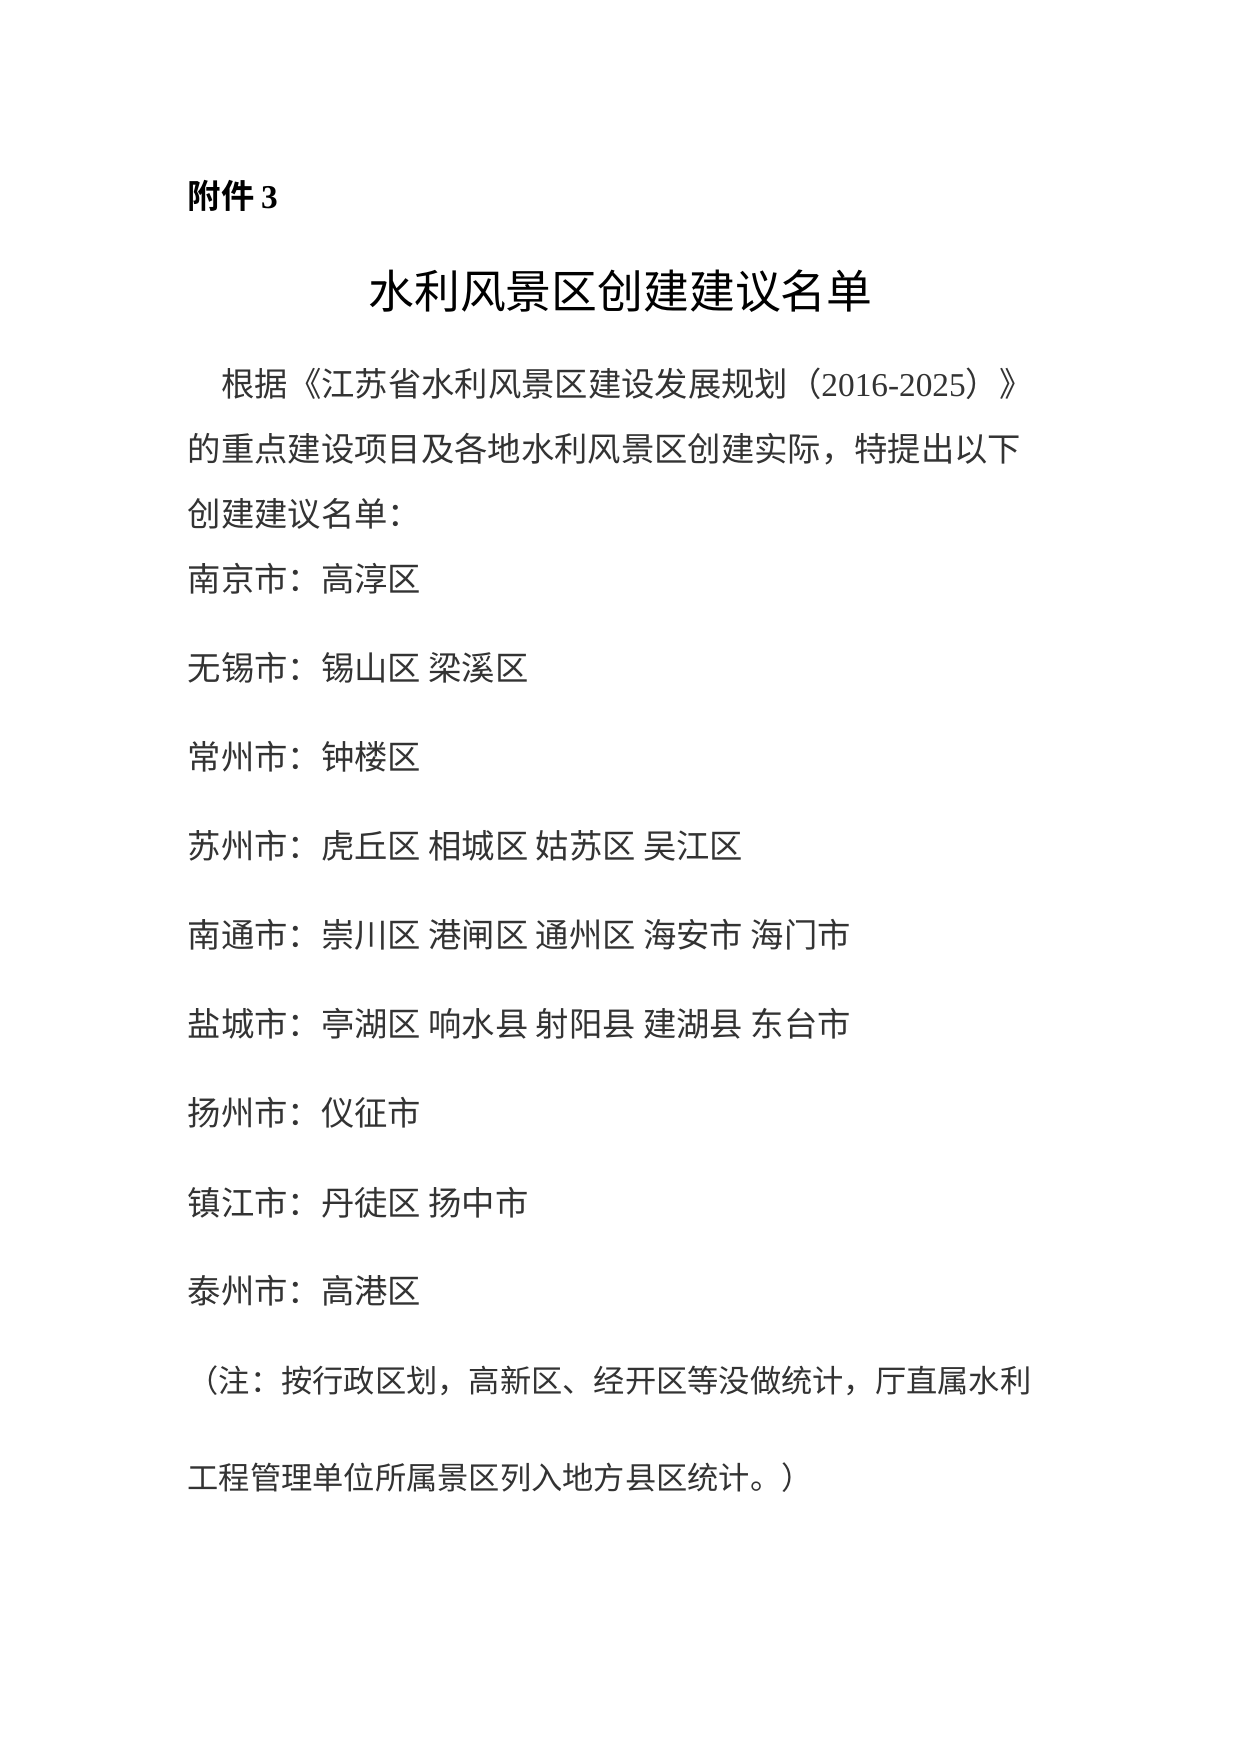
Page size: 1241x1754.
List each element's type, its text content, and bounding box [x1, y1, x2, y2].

text （注：按行政区划，高新区、经开区等没做统计，厅直属水利工程管理单位所属景区列入地方县区统计。） [187, 1346, 1053, 1508]
text 南通市：崇川区 港闸区 通州区 海安市 海门市 [187, 901, 1053, 966]
text 镇江市：丹徒区 扬中市 [187, 1168, 1053, 1233]
text 盐城市：亭湖区 响水县 射阳县 建湖县 东台市 [187, 990, 1053, 1055]
text 根据《江苏省水利风景区建设发展规划（2016-2025）》的重点建设项目及各地水利风景区创建实际，特提出以下创建建议名单： [187, 349, 1053, 544]
text 水利风景区创建建议名单 [187, 239, 1053, 337]
text 附件3 [187, 162, 1053, 227]
text 南京市：高淳区 [187, 544, 1053, 609]
text 扬州市：仪征市 [187, 1079, 1053, 1144]
text 无锡市：锡山区 梁溪区 [187, 633, 1053, 698]
text 苏州市：虎丘区 相城区 姑苏区 吴江区 [187, 812, 1053, 877]
text 泰州市：高港区 [187, 1257, 1053, 1322]
text 常州市：钟楼区 [187, 723, 1053, 788]
